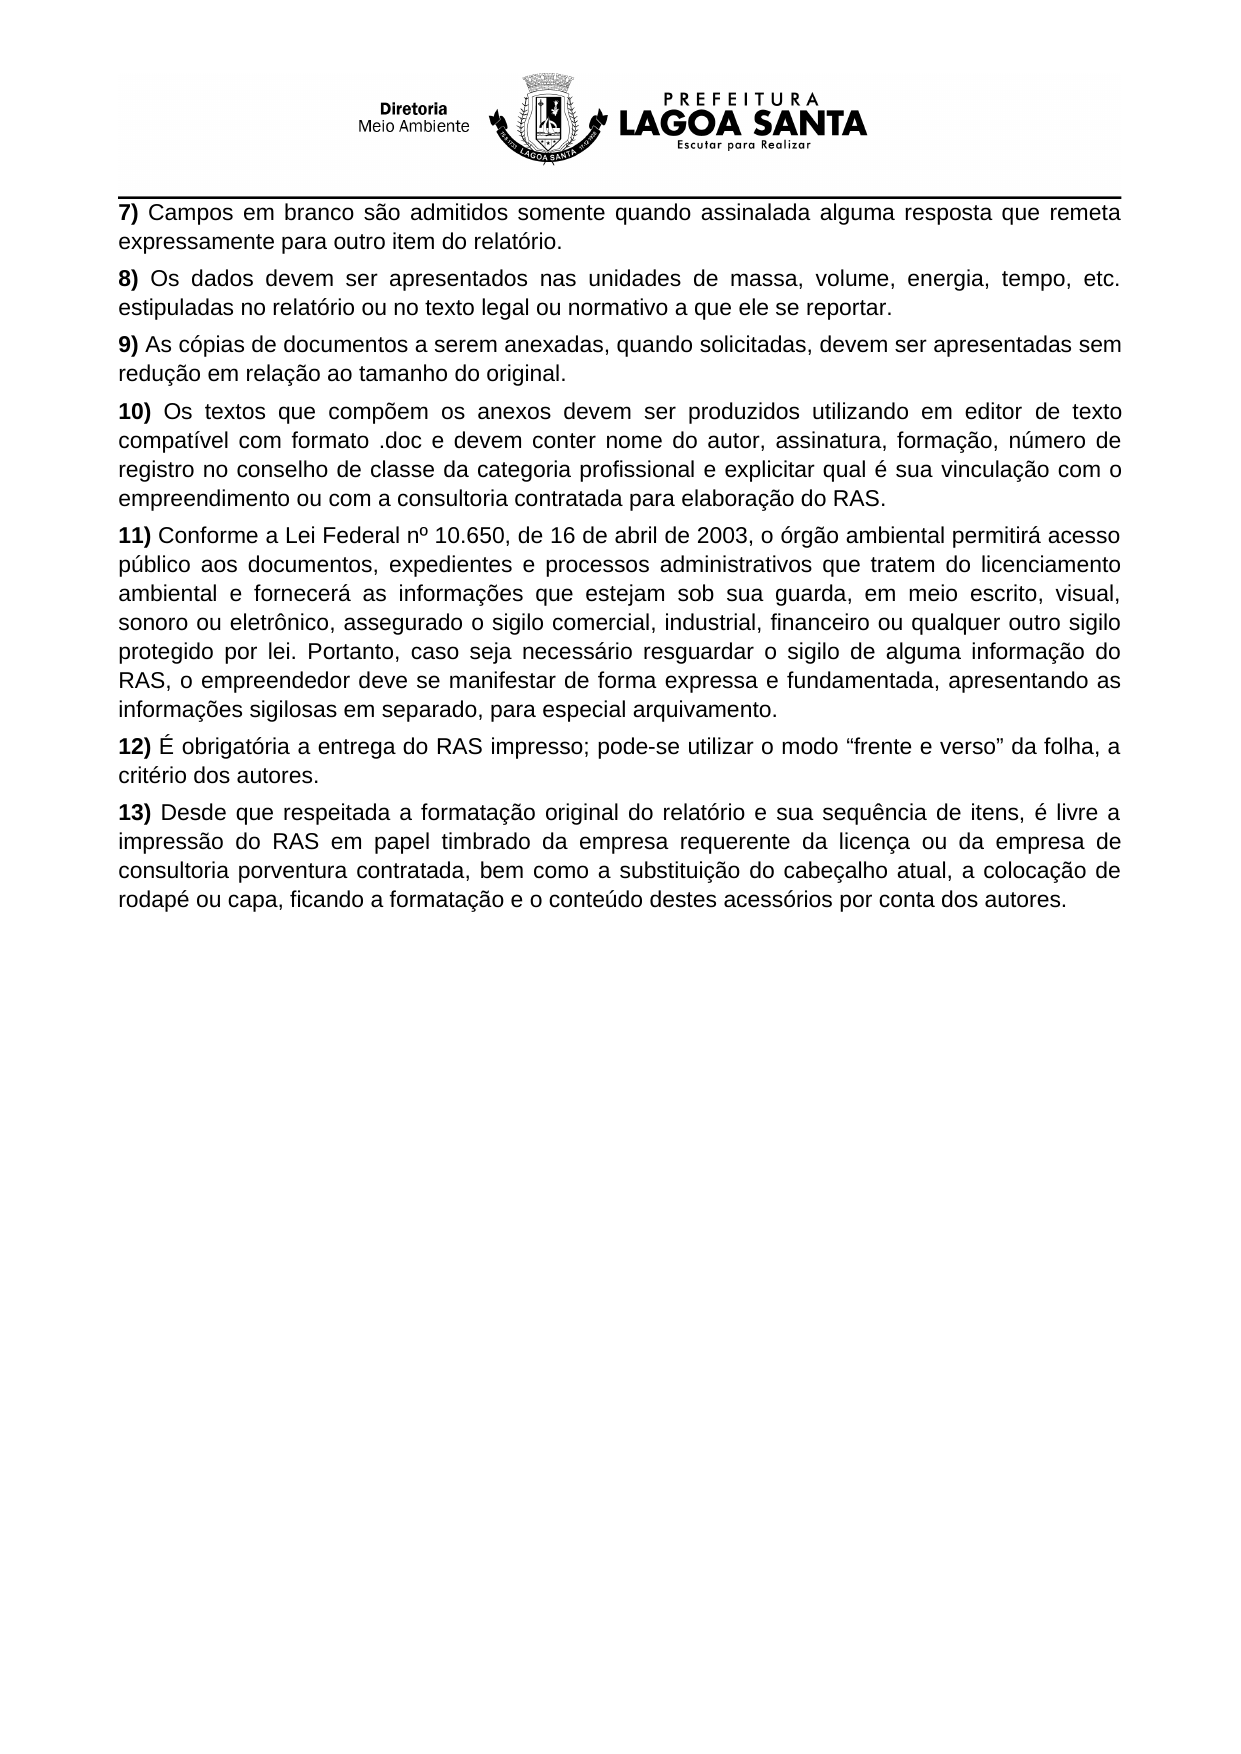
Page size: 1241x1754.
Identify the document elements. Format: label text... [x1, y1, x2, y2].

text 12) É obrigatória a entrega do RAS impresso; pode-se utilizar o modo “frente e verso” da folha, a critério dos autores. [118, 733, 1122, 788]
text 9) As cópias de documentos a serem anexadas, quando solicitadas, devem ser apresentadas sem redução em relação ao tamanho do original. [118, 331, 1122, 387]
text 7) Campos em branco são admitidos somente quando assinalada alguma resposta que remeta expressamente para outro item do relatório. [118, 199, 1122, 254]
text 11) Conforme a Lei Federal nº 10.650, de 16 de abril de 2003, o órgão ambiental permitirá acesso público aos documentos, expedientes e processos administrativos que tratem do licenciamento ambiental e fornecerá as informações que estejam sob sua guarda, em meio escrito, visual, sonoro ou eletrônico, assegurado o sigilo comercial, industrial, financeiro ou qualquer outro sigilo protegido por lei. Portanto, caso seja necessário resguardar o sigilo de alguma informação do RAS, o empreendedor deve se manifestar de forma expressa e fundamentada, apresentando as informações sigilosas em separado, para especial arquivamento. [118, 522, 1122, 722]
text 8) Os dados devem ser apresentados nas unidades de massa, volume, energia, tempo, etc. estipuladas no relatório ou no texto legal ou normativo a que ele se reportar. [118, 265, 1122, 320]
picture [118, 73, 1122, 199]
text 10) Os textos que compõem os anexos devem ser produzidos utilizando em editor de texto compatível com formato .doc e devem conter nome do autor, assinatura, formação, número de registro no conselho de classe da categoria profissional e explicitar qual é sua vinculação com o empreendimento ou com a consultoria contratada para elaboração do RAS. [118, 398, 1122, 511]
text 13) Desde que respeitada a formatação original do relatório e sua sequência de itens, é livre a impressão do RAS em papel timbrado da empresa requerente da licença ou da empresa de consultoria porventura contratada, bem como a substituição do cabeçalho atual, a colocação de rodapé ou capa, ficando a formatação e o conteúdo destes acessórios por conta dos autores. [118, 799, 1122, 912]
